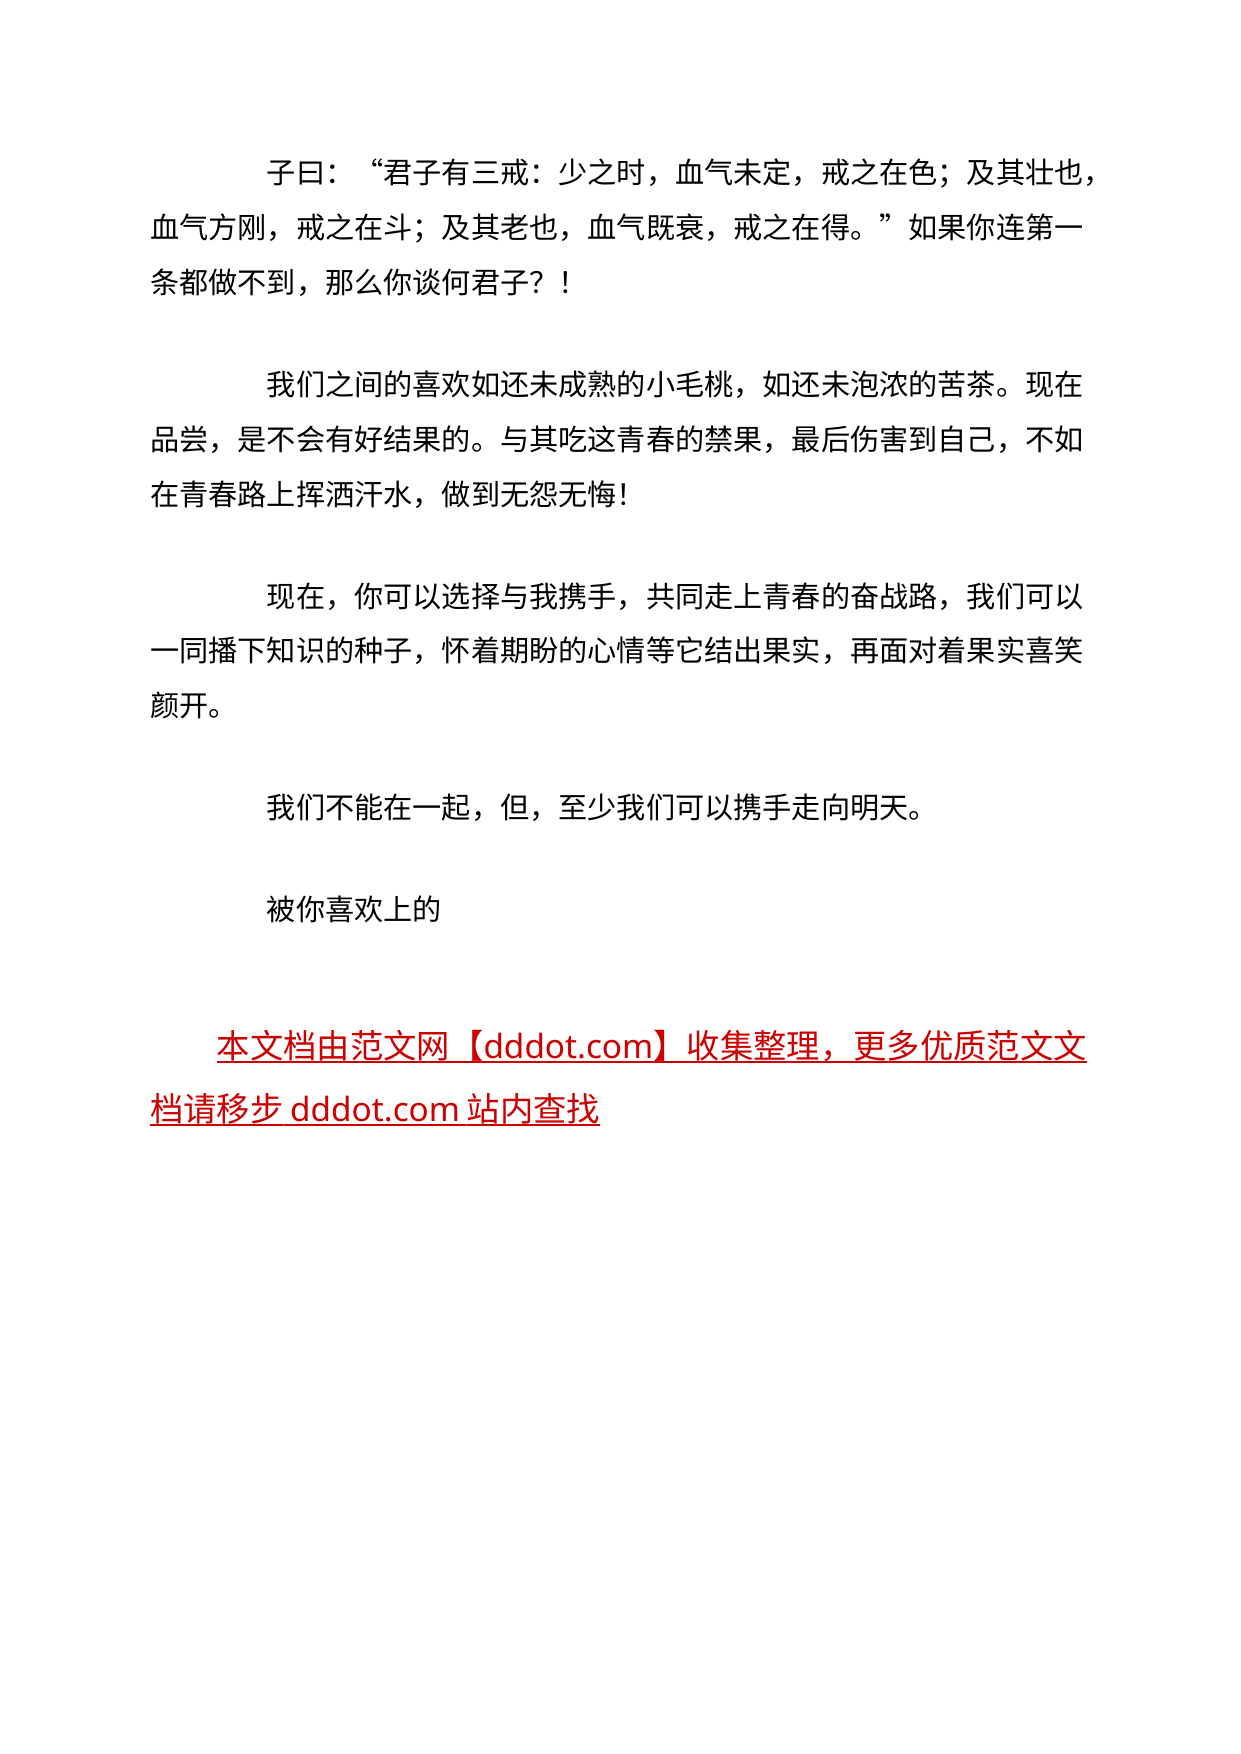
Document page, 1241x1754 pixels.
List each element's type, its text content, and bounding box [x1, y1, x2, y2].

text 被你喜欢上的 [150, 886, 1090, 929]
text 子曰：“君子有三戒：少之时，血气未定，戒之在色；及其壮也，血气方刚，戒之在斗；及其老也，血气既衰，戒之在得。”如果你连第一条都做不到，那么你谈何君子？！ [150, 150, 1090, 302]
text 我们之间的喜欢如还未成熟的小毛桃，如还未泡浓的苦茶。现在品尝，是不会有好结果的。与其吃这青春的禁果，最后伤害到自己，不如在青春路上挥洒汗水，做到无怨无悔！ [150, 362, 1090, 514]
text 本文档由范文网【dddot.com】收集整理，更多优质范文文档请移步dddot.com站内查找 [150, 1019, 1090, 1131]
text 现在，你可以选择与我携手，共同走上青春的奋战路，我们可以一同播下知识的种子，怀着期盼的心情等它结出果实，再面对着果实喜笑颜开。 [150, 573, 1090, 725]
text 我们不能在一起，但，至少我们可以携手走向明天。 [150, 785, 1090, 827]
